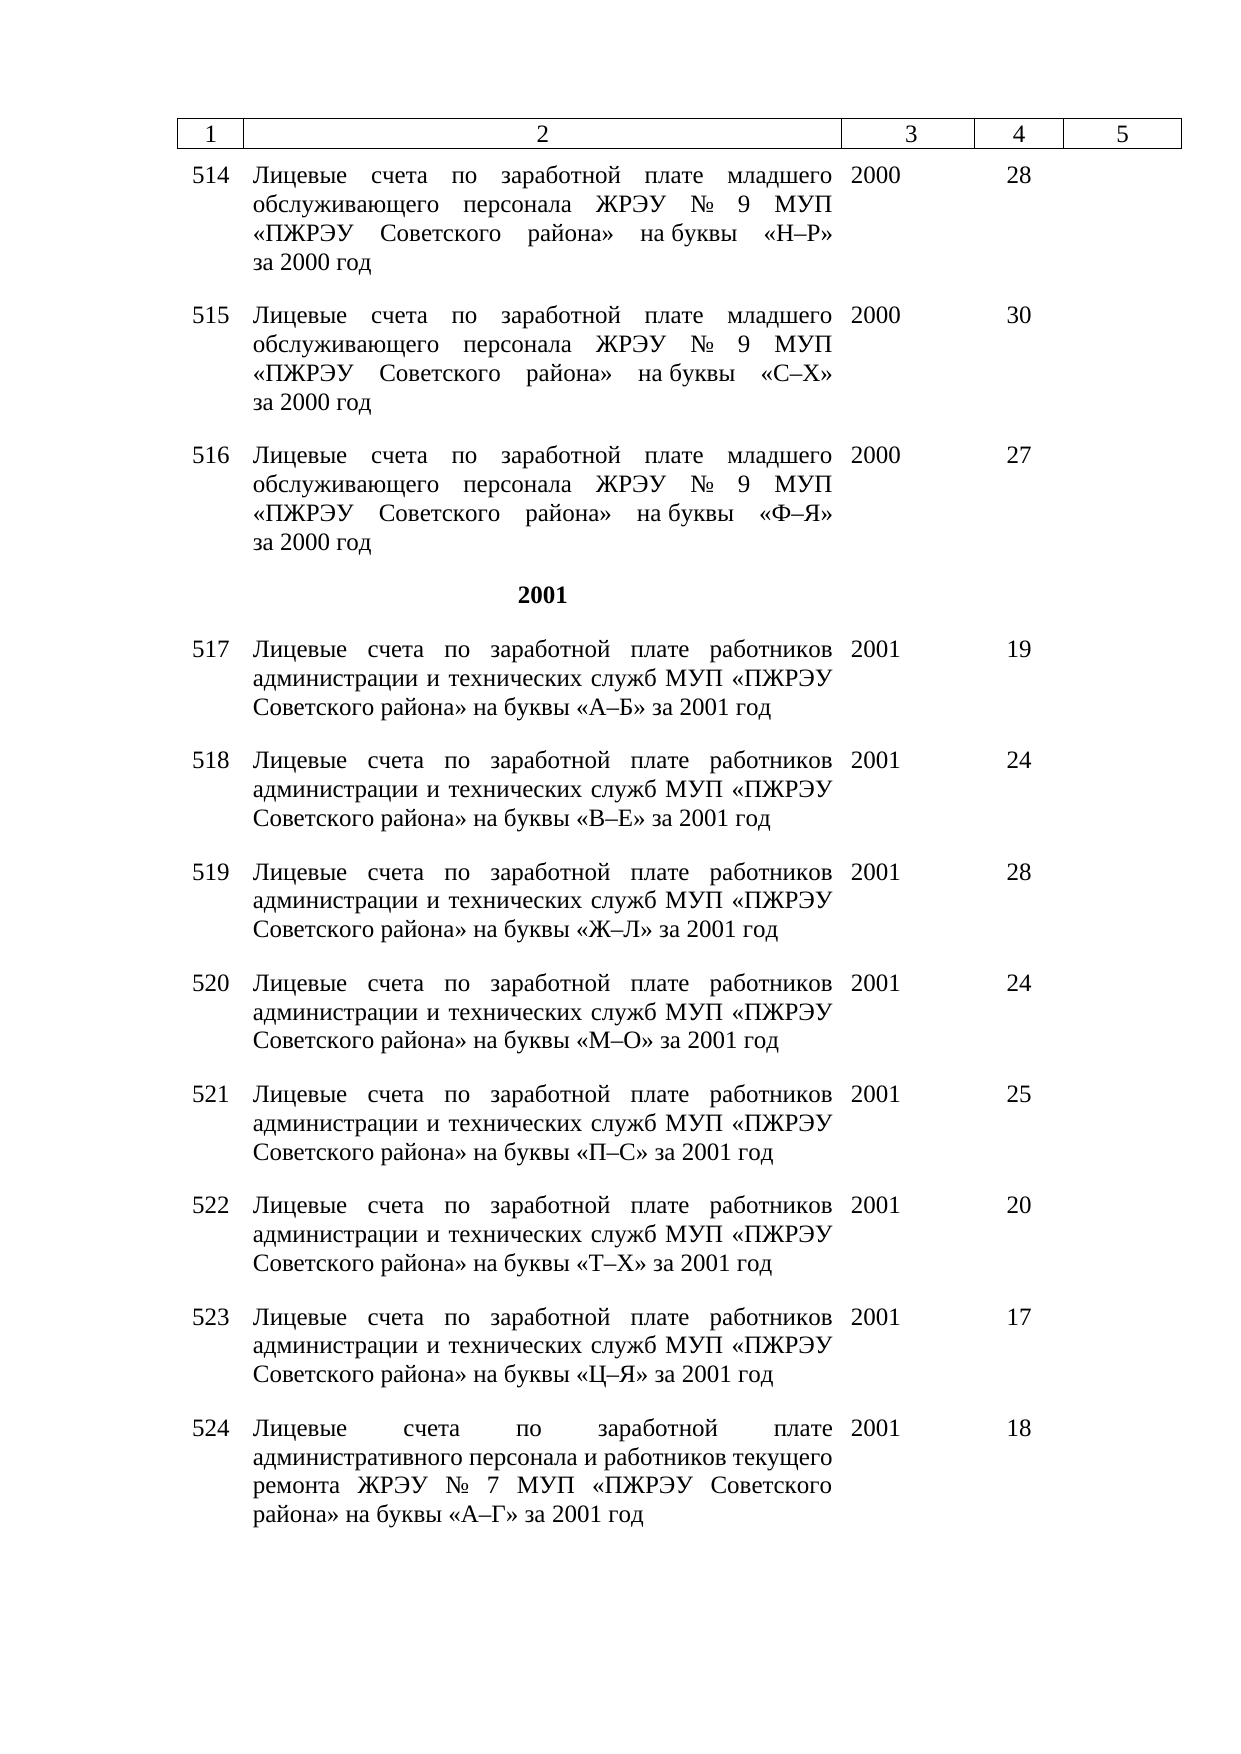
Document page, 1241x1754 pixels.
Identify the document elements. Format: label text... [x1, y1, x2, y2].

table_header 2 [244, 119, 841, 148]
table_header 5 [1064, 119, 1181, 148]
table_header 1 [178, 119, 243, 148]
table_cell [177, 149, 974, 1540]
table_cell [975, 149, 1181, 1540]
table_header 4 [975, 119, 1063, 148]
table_header 3 [842, 119, 974, 148]
